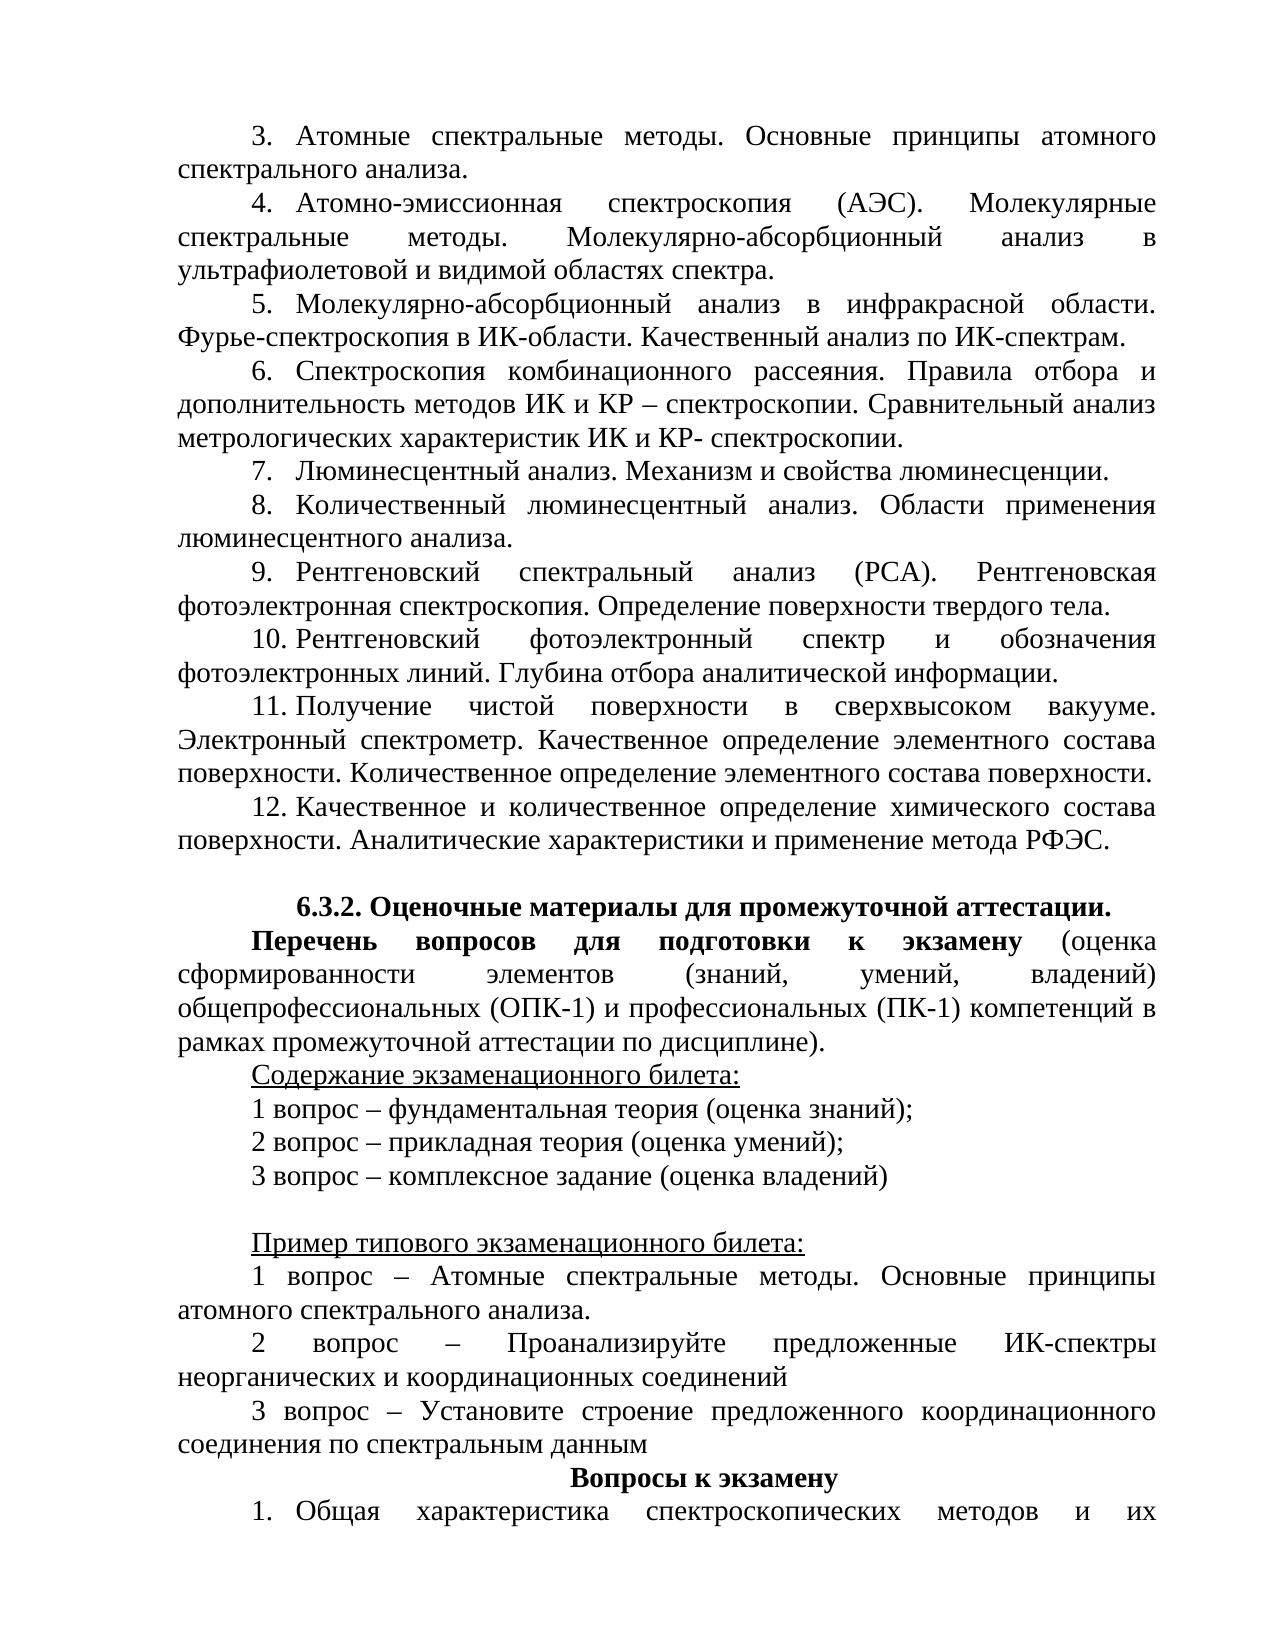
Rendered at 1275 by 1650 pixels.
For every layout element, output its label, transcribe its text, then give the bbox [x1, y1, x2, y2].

list 3 вопрос – Установите строение предложенного координационного соединения по спектральным данным [177, 1393, 1157, 1460]
list Рентгеновский фотоэлектронный спектр и обозначения фотоэлектронных линий. Глубина отбора аналитической информации. [177, 621, 1157, 688]
text Вопросы к экзамену [177, 1460, 1157, 1493]
text Содержание экзаменационного билета: [177, 1057, 1157, 1091]
text 3 вопрос – комплексное задание (оценка владений) [177, 1158, 1157, 1191]
text 1 вопрос – фундаментальная теория (оценка знаний); [177, 1091, 1157, 1124]
text 2 вопрос – прикладная теория (оценка умений); [177, 1124, 1157, 1158]
list Количественный люминесцентный анализ. Области применения люминесцентного анализа. [177, 487, 1157, 554]
list Атомно-эмиссионная спектроскопия (АЭС). Молекулярные спектральные методы. Молекулярно-абсорбционный анализ в ультрафиолетовой и видимой областях спектра. [177, 185, 1157, 286]
list Спектроскопия комбинационного рассеяния. Правила отбора и дополнительность методов ИК и КР – спектроскопии. Сравнительный анализ метрологических характеристик ИК и КР- спектроскопии. [177, 353, 1157, 453]
list Молекулярно-абсорбционный анализ в инфракрасной области. Фурье-спектроскопия в ИК-области. Качественный анализ по ИК-спектрам. [177, 286, 1157, 353]
list 2 вопрос – Проанализируйте предложенные ИК-спектры неорганических и координационных соединений [177, 1326, 1157, 1393]
list Атомные спектральные методы. Основные принципы атомного спектрального анализа. [177, 118, 1157, 185]
text 6.3.2. Оценочные материалы для промежуточной аттестации. [177, 889, 1157, 923]
text Пример типового экзаменационного билета: [177, 1225, 1157, 1258]
list Рентгеновский спектральный анализ (РСА). Рентгеновская фотоэлектронная спектроскопия. Определение поверхности твердого тела. [177, 554, 1157, 621]
list Качественное и количественное определение химического состава поверхности. Аналитические характеристики и применение метода РФЭС. [177, 789, 1157, 856]
text 1 вопрос – Атомные спектральные методы. Основные принципы атомного спектрального анализа. [177, 1258, 1157, 1326]
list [177, 1493, 1157, 1527]
list Люминесцентный анализ. Механизм и свойства люминесценции. [177, 453, 1157, 487]
list Получение чистой поверхности в сверхвысоком вакууме. Электронный спектрометр. Качественное определение элементного состава поверхности. Количественное определение элементного состава поверхности. [177, 688, 1157, 789]
text Перечень вопросов для подготовки к экзамену (оценка сформированности элементов (знаний, умений, владений) общепрофессиональных (ОПК-1) и профессиональных (ПК-1) компетенций в рамках промежуточной аттестации по дисциплине). [177, 923, 1157, 1057]
